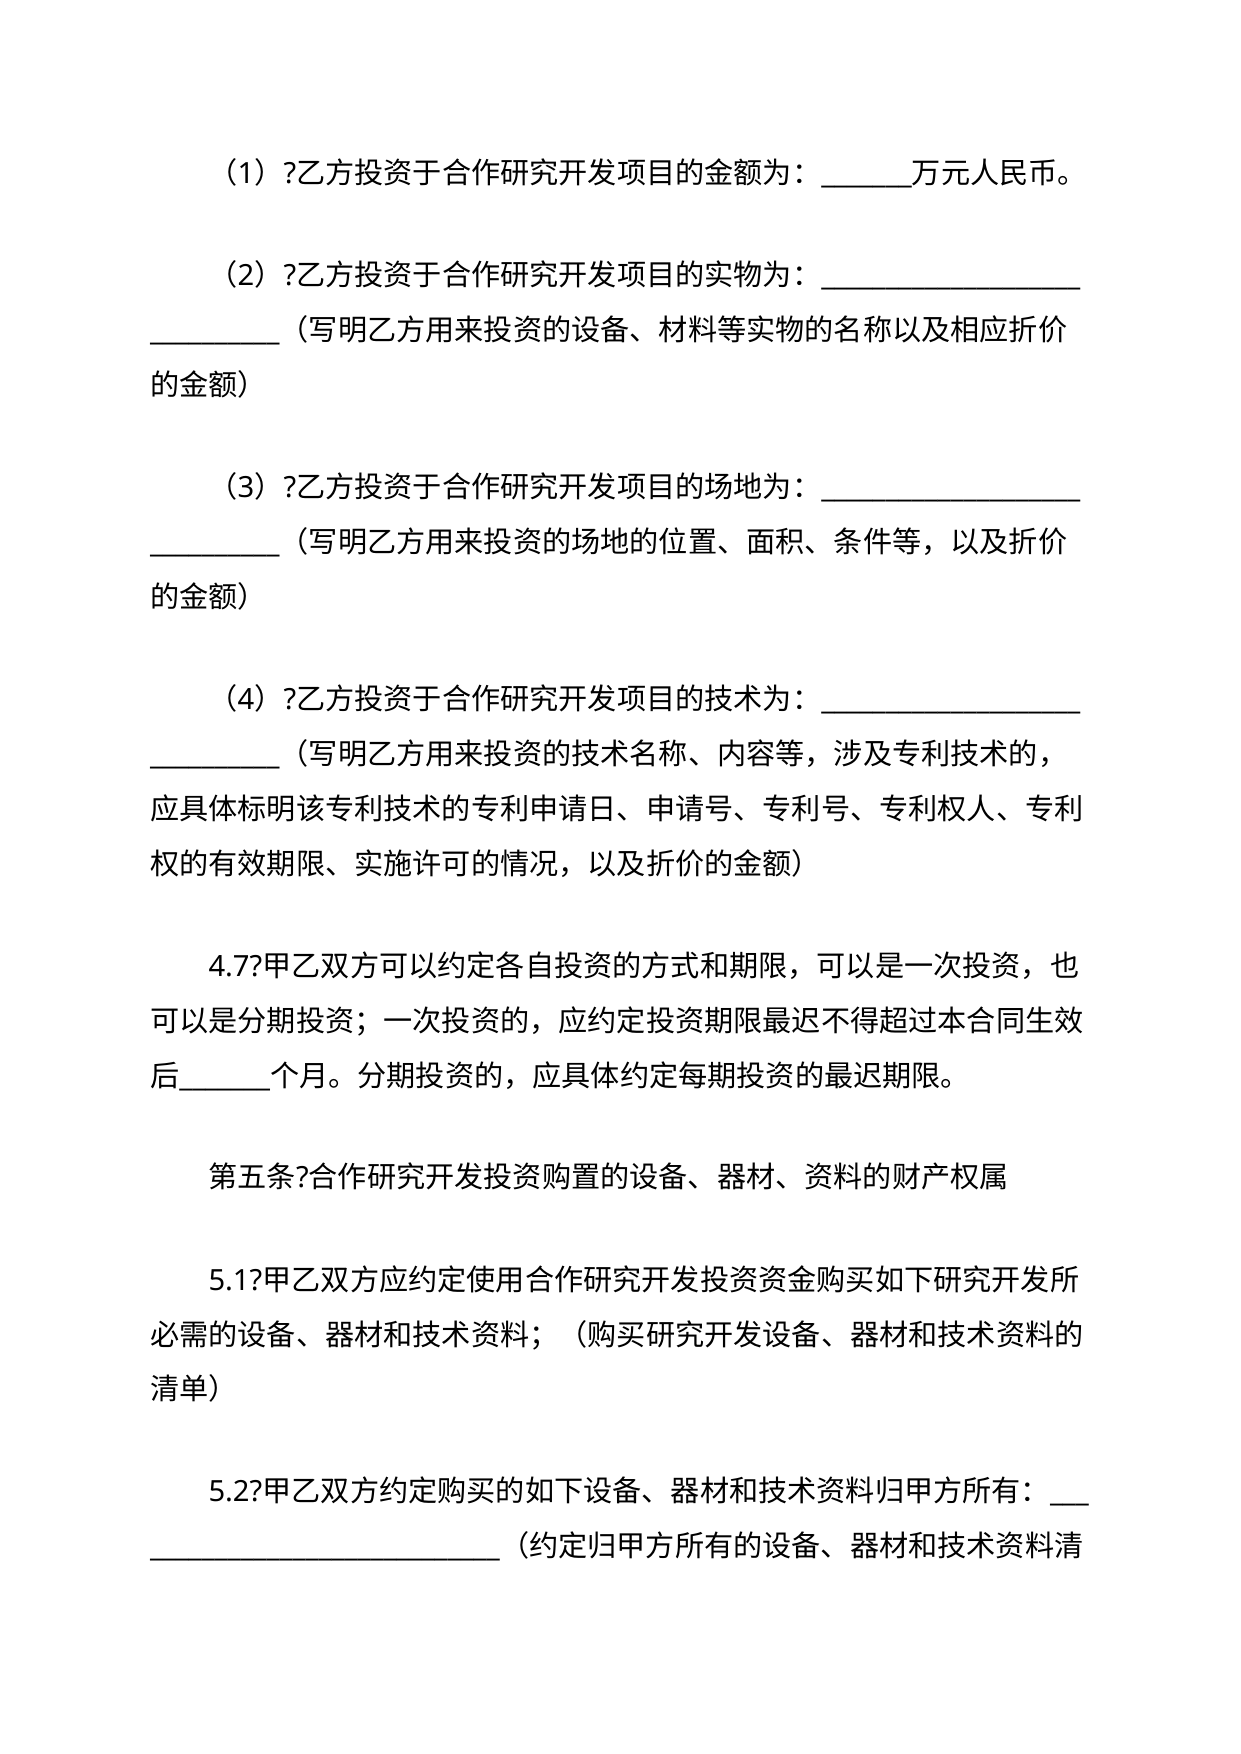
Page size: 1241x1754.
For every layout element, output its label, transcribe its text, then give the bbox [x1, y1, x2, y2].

text （2）?乙方投资于合作研究开发项目的实物为：______________________________（写明乙方用来投资的设备、材料等实物的名称以及相应折价的金额） [150, 252, 1090, 404]
text （3）?乙方投资于合作研究开发项目的场地为：______________________________（写明乙方用来投资的场地的位置、面积、条件等，以及折价的金额） [150, 464, 1090, 616]
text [150, 1468, 1090, 1565]
text 4.7?甲乙双方可以约定各自投资的方式和期限，可以是一次投资，也可以是分期投资；一次投资的，应约定投资期限最迟不得超过本合同生效后_______个月。分期投资的，应具体约定每期投资的最迟期限。 [150, 942, 1090, 1094]
text （1）?乙方投资于合作研究开发项目的金额为：_______万元人民币。 [150, 150, 1090, 192]
text 5.1?甲乙双方应约定使用合作研究开发投资资金购买如下研究开发所必需的设备、器材和技术资料；（购买研究开发设备、器材和技术资料的清单） [150, 1256, 1090, 1408]
text 第五条?合作研究开发投资购置的设备、器材、资料的财产权属 [150, 1154, 1090, 1196]
text （4）?乙方投资于合作研究开发项目的技术为：______________________________（写明乙方用来投资的技术名称、内容等，涉及专利技术的，应具体标明该专利技术的专利申请日、申请号、专利号、专利权人、专利权的有效期限、实施许可的情况，以及折价的金额） [150, 676, 1090, 883]
